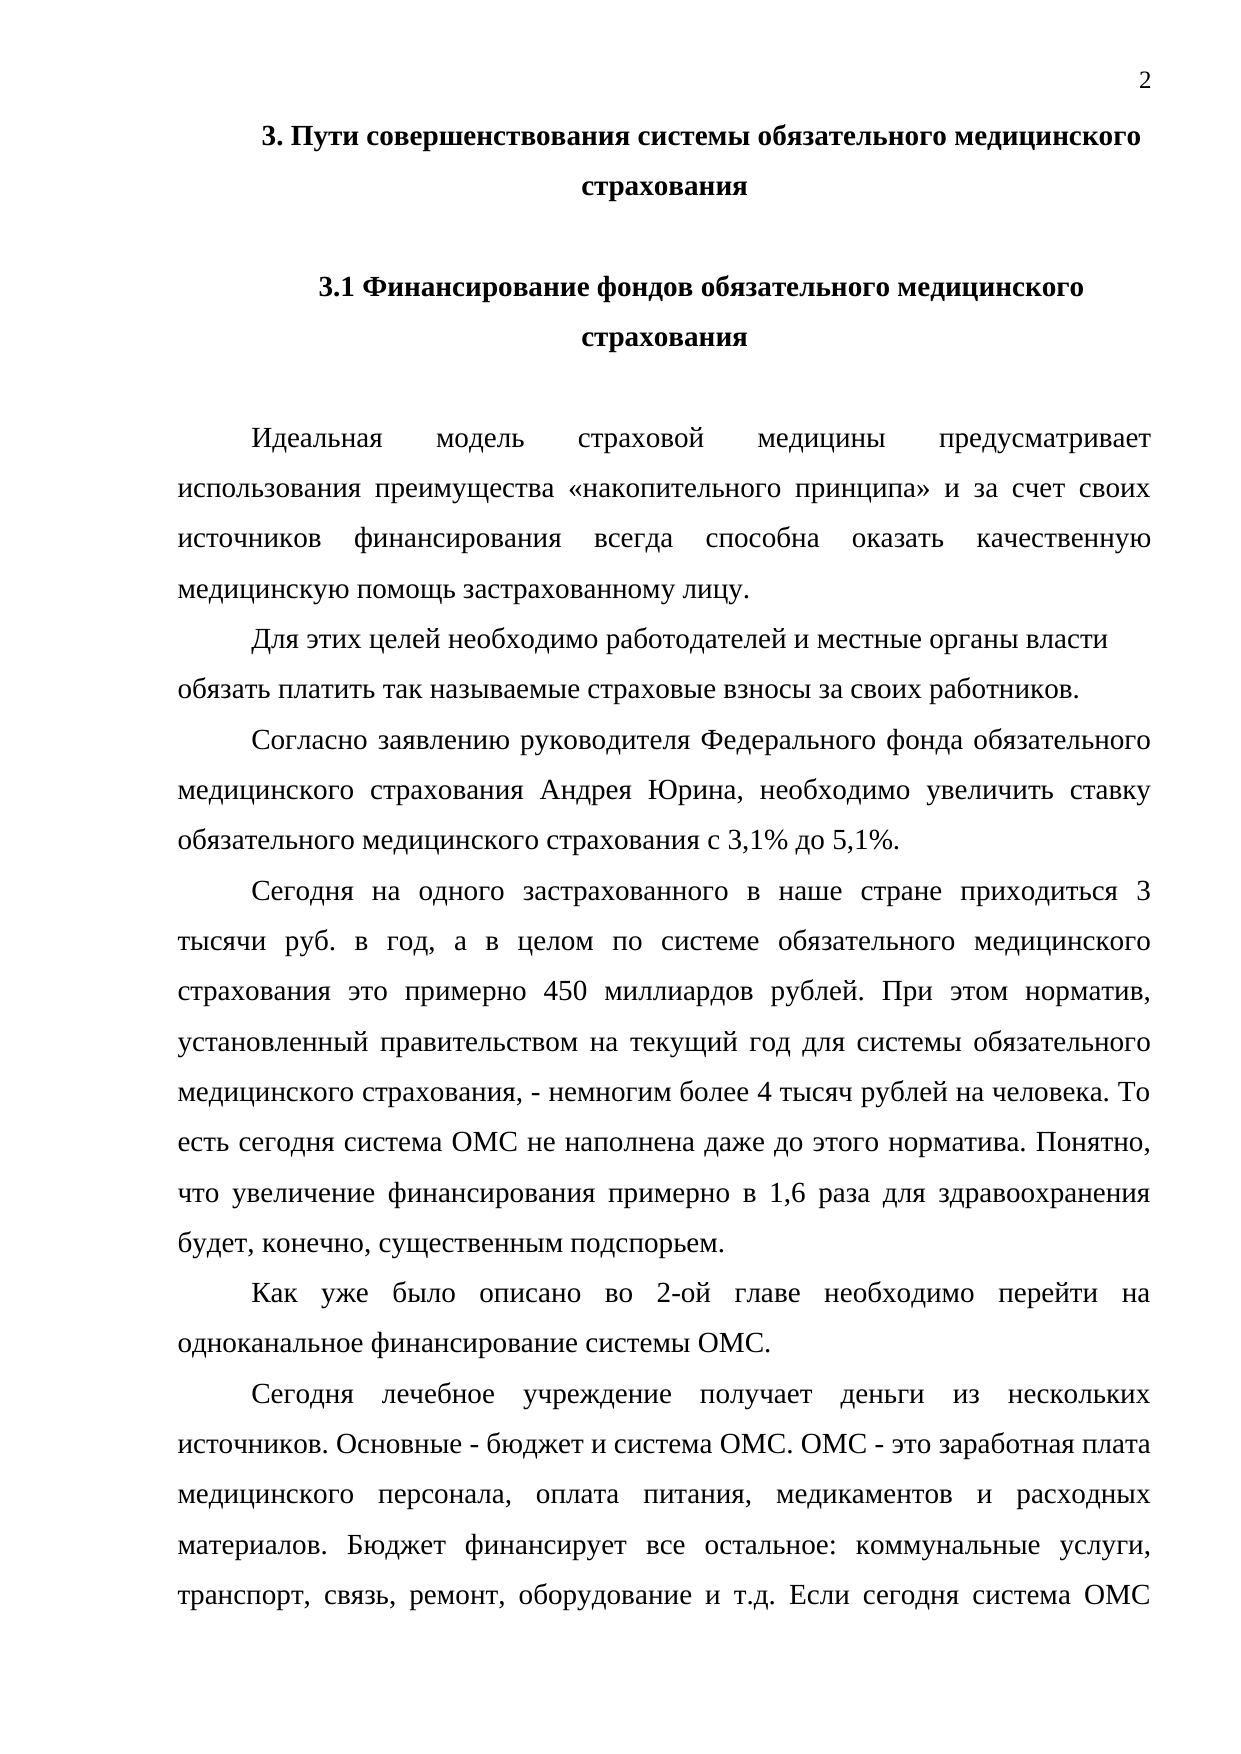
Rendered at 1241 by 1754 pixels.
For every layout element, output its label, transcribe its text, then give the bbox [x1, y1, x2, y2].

text 3. Пути совершенствования системы обязательного медицинского страхования [177, 118, 1152, 202]
text Как уже было описано во 2-ой главе необходимо перейти на одноканальное финансирование системы ОМС. [177, 1275, 1152, 1359]
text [177, 1376, 1152, 1611]
text 3.1 Финансирование фондов обязательного медицинского страхования [177, 269, 1152, 353]
text Согласно заявлению руководителя Федерального фонда обязательного медицинского страхования Андрея Юрина, необходимо увеличить ставку обязательного медицинского страхования с 3,1% до 5,1%. [177, 722, 1152, 856]
text Для этих целей необходимо работодателей и местные органы власти обязать платить так называемые страховые взносы за своих работников. [177, 621, 1152, 705]
text Сегодня на одного застрахованного в наше стране приходиться 3 тысячи руб. в год, а в целом по системе обязательного медицинского страхования это примерно 450 миллиардов рублей. При этом норматив, установленный правительством на текущий год для системы обязательного медицинского страхования, - немногим более 4 тысяч рублей на человека. То есть сегодня система ОМС не наполнена даже до этого норматива. Понятно, что увеличение финансирования примерно в 1,6 раза для здравоохранения будет, конечно, существенным подспорьем. [177, 873, 1152, 1258]
text Идеальная модель страховой медицины предусматривает использования преимущества «накопительного принципа» и за счет своих источников финансирования всегда способна оказать качественную медицинскую помощь застрахованному лицу. [177, 420, 1152, 604]
